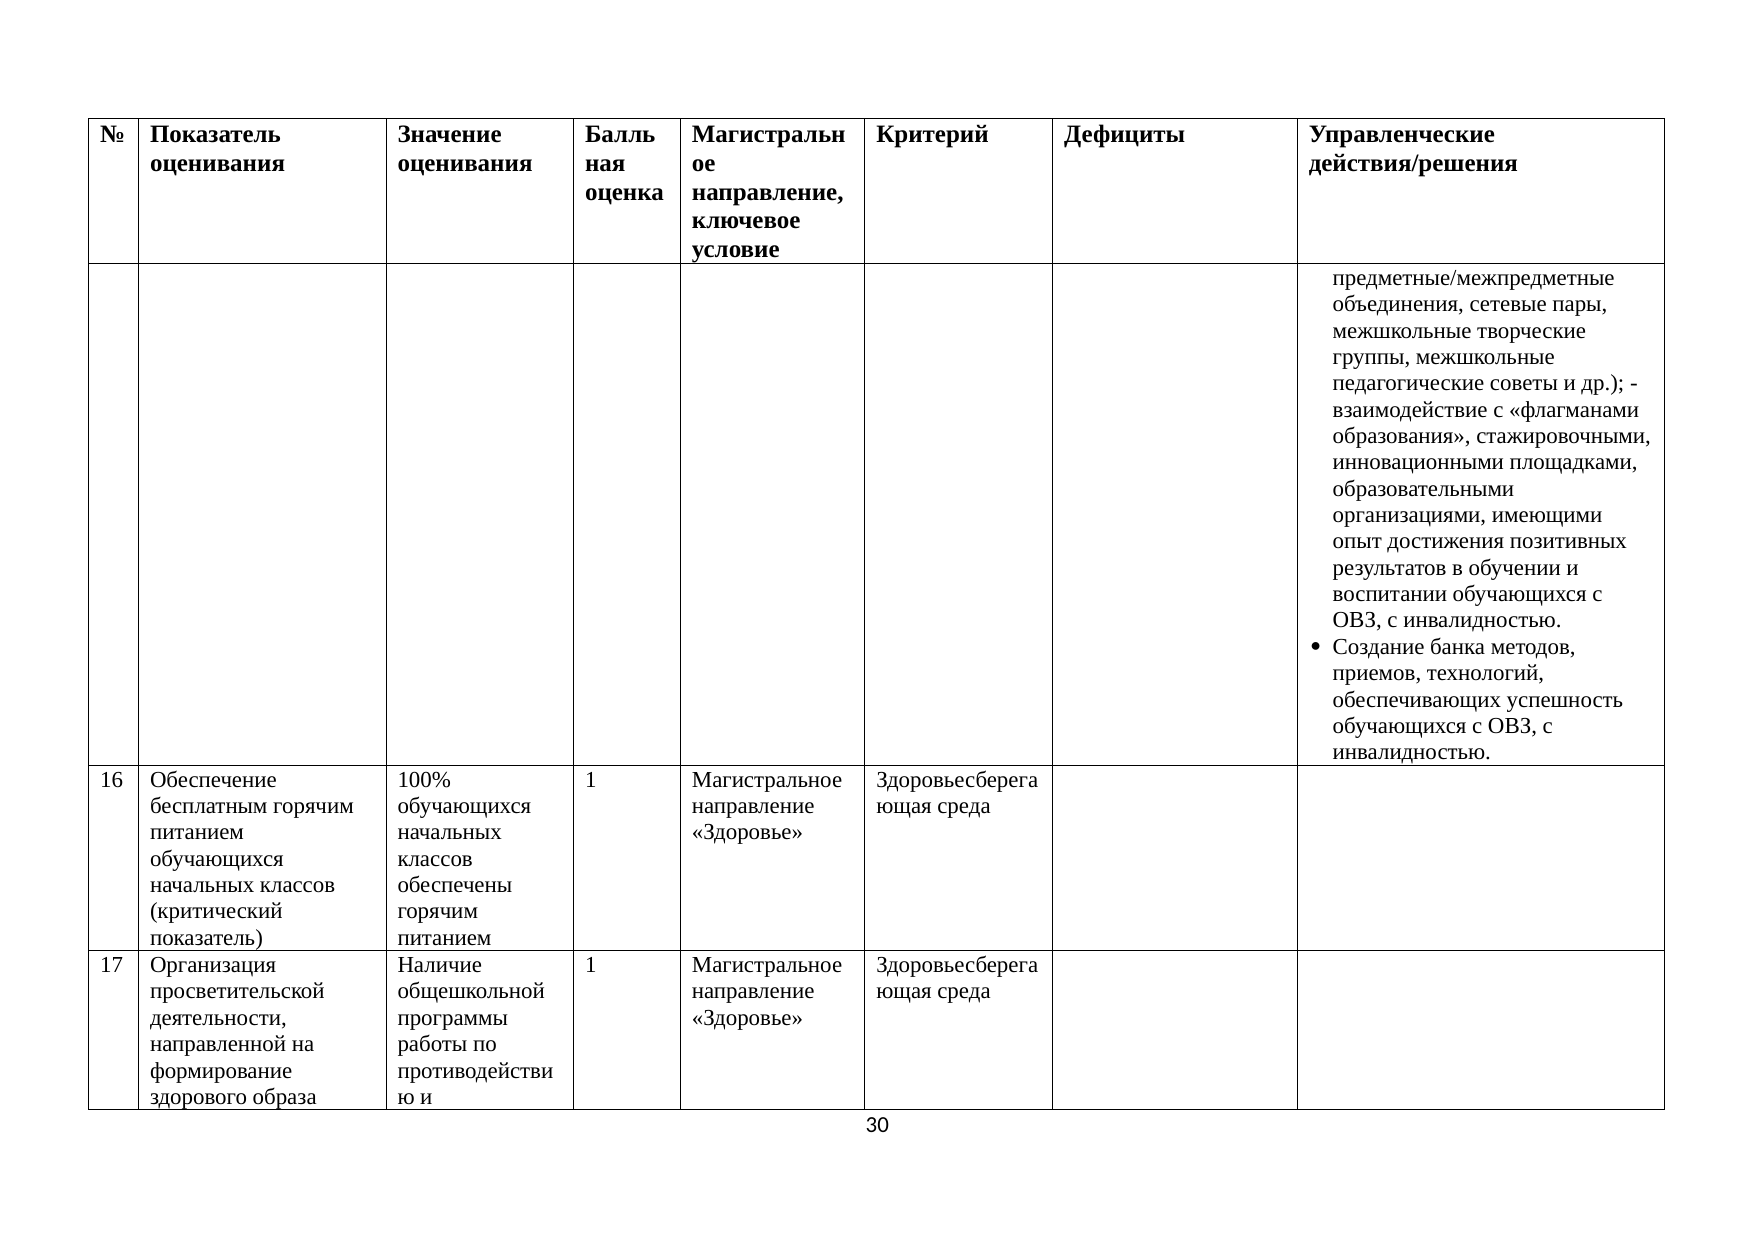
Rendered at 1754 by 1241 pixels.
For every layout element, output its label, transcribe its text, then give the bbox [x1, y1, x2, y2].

table_cell Магистральное направление «Здоровье» [681, 766, 864, 950]
table_cell 1 [574, 951, 680, 1109]
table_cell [1053, 264, 1297, 765]
table_header Дефициты [1053, 119, 1297, 263]
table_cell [387, 951, 573, 1109]
table_header № [89, 119, 138, 263]
table_cell Здоровьесберегающая среда [865, 951, 1052, 1109]
table_cell 1 [574, 766, 680, 950]
table_cell 16 [89, 766, 138, 950]
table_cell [1298, 264, 1664, 765]
table_header Магистральное направление, ключевое условие [681, 119, 864, 263]
table_header Показатель оценивания [139, 119, 386, 263]
table_header Значение оценивания [387, 119, 573, 263]
table_cell [1298, 951, 1664, 1109]
table_cell Здоровьесберегающая среда [865, 766, 1052, 950]
table_header Управленческие действия/решения [1298, 119, 1664, 263]
table_cell 100% обучающихся начальных классов обеспечены горячим питанием [387, 766, 573, 950]
table_cell Магистральное направление «Здоровье» [681, 951, 864, 1109]
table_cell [139, 951, 386, 1109]
table_cell [1298, 766, 1664, 950]
table_header Балльная оценка [574, 119, 680, 263]
table_cell Обеспечение бесплатным горячим питанием обучающихся начальных классов (критический показатель) [139, 766, 386, 950]
table_header Критерий [865, 119, 1052, 263]
table_cell [1053, 951, 1297, 1109]
table_cell 17 [89, 951, 138, 1109]
table_cell [1053, 766, 1297, 950]
